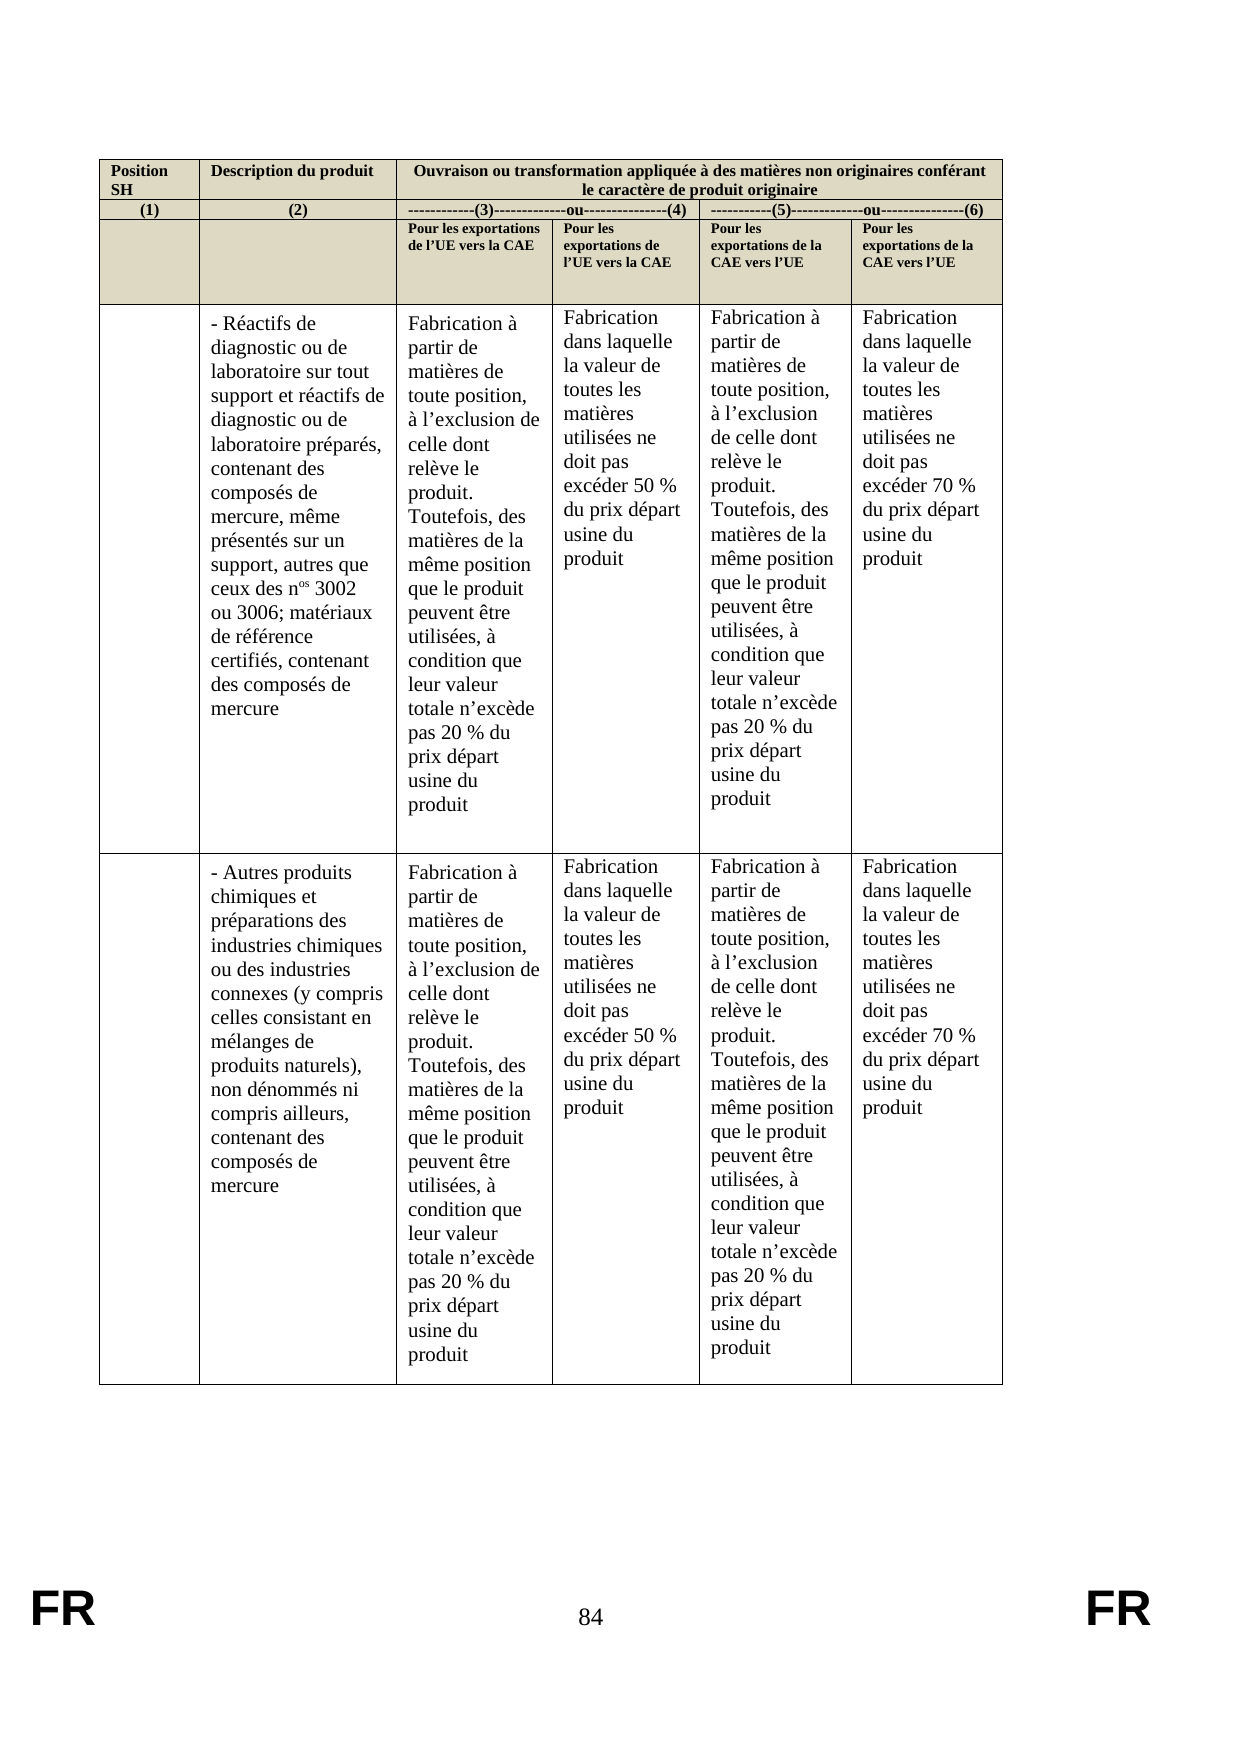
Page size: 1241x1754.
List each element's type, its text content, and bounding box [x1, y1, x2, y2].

table_cell [100, 854, 199, 1383]
table_cell Fabrication dans laquelle la valeur de toutes les matières utilisées ne doit pas excéder 50 % du prix départ usine du produit [553, 854, 699, 1383]
table_header Ouvraison ou transformation appliquée à des matières non originaires conférant le caractère de produit originaire [397, 160, 1002, 199]
table_cell ------------(3)-------------ou---------------(4) [397, 200, 699, 219]
table_cell -----------(5)-------------ou---------------(6) [700, 200, 1002, 219]
table_cell - Autres produits chimiques et préparations des industries chimiques ou des industries connexes (y compris celles consistant en mélanges de produits naturels), non dénommés ni compris ailleurs, contenant des composés de mercure [200, 854, 396, 1383]
table_cell [200, 220, 396, 304]
table_cell Fabrication dans laquelle la valeur de toutes les matières utilisées ne doit pas excéder 50 % du prix départ usine du produit [553, 305, 699, 853]
table_cell Fabrication dans laquelle la valeur de toutes les matières utilisées ne doit pas excéder 70 % du prix départ usine du produit [852, 854, 1002, 1383]
table_cell [100, 305, 199, 853]
table_cell - Réactifs de diagnostic ou de laboratoire sur tout support et réactifs de diagnostic ou de laboratoire préparés, contenant des composés de mercure, même présentés sur un support, autres que ceux des nos 3002 ou 3006; matériaux de référence certifiés, contenant des composés de mercure [200, 305, 396, 853]
table_cell (2) [200, 200, 396, 219]
table_cell Pour les exportations de l’UE vers la CAE [553, 220, 699, 304]
table_cell (1) [100, 200, 199, 219]
table_cell [100, 220, 199, 304]
table_cell Fabrication dans laquelle la valeur de toutes les matières utilisées ne doit pas excéder 70 % du prix départ usine du produit [852, 305, 1002, 853]
table_header Position SH [100, 160, 199, 199]
table_cell Pour les exportations de la CAE vers l’UE [700, 220, 851, 304]
table_cell Pour les exportations de la CAE vers l’UE [852, 220, 1002, 304]
table_header Description du produit [200, 160, 396, 199]
table_cell Pour les exportations de l’UE vers la CAE [397, 220, 552, 304]
